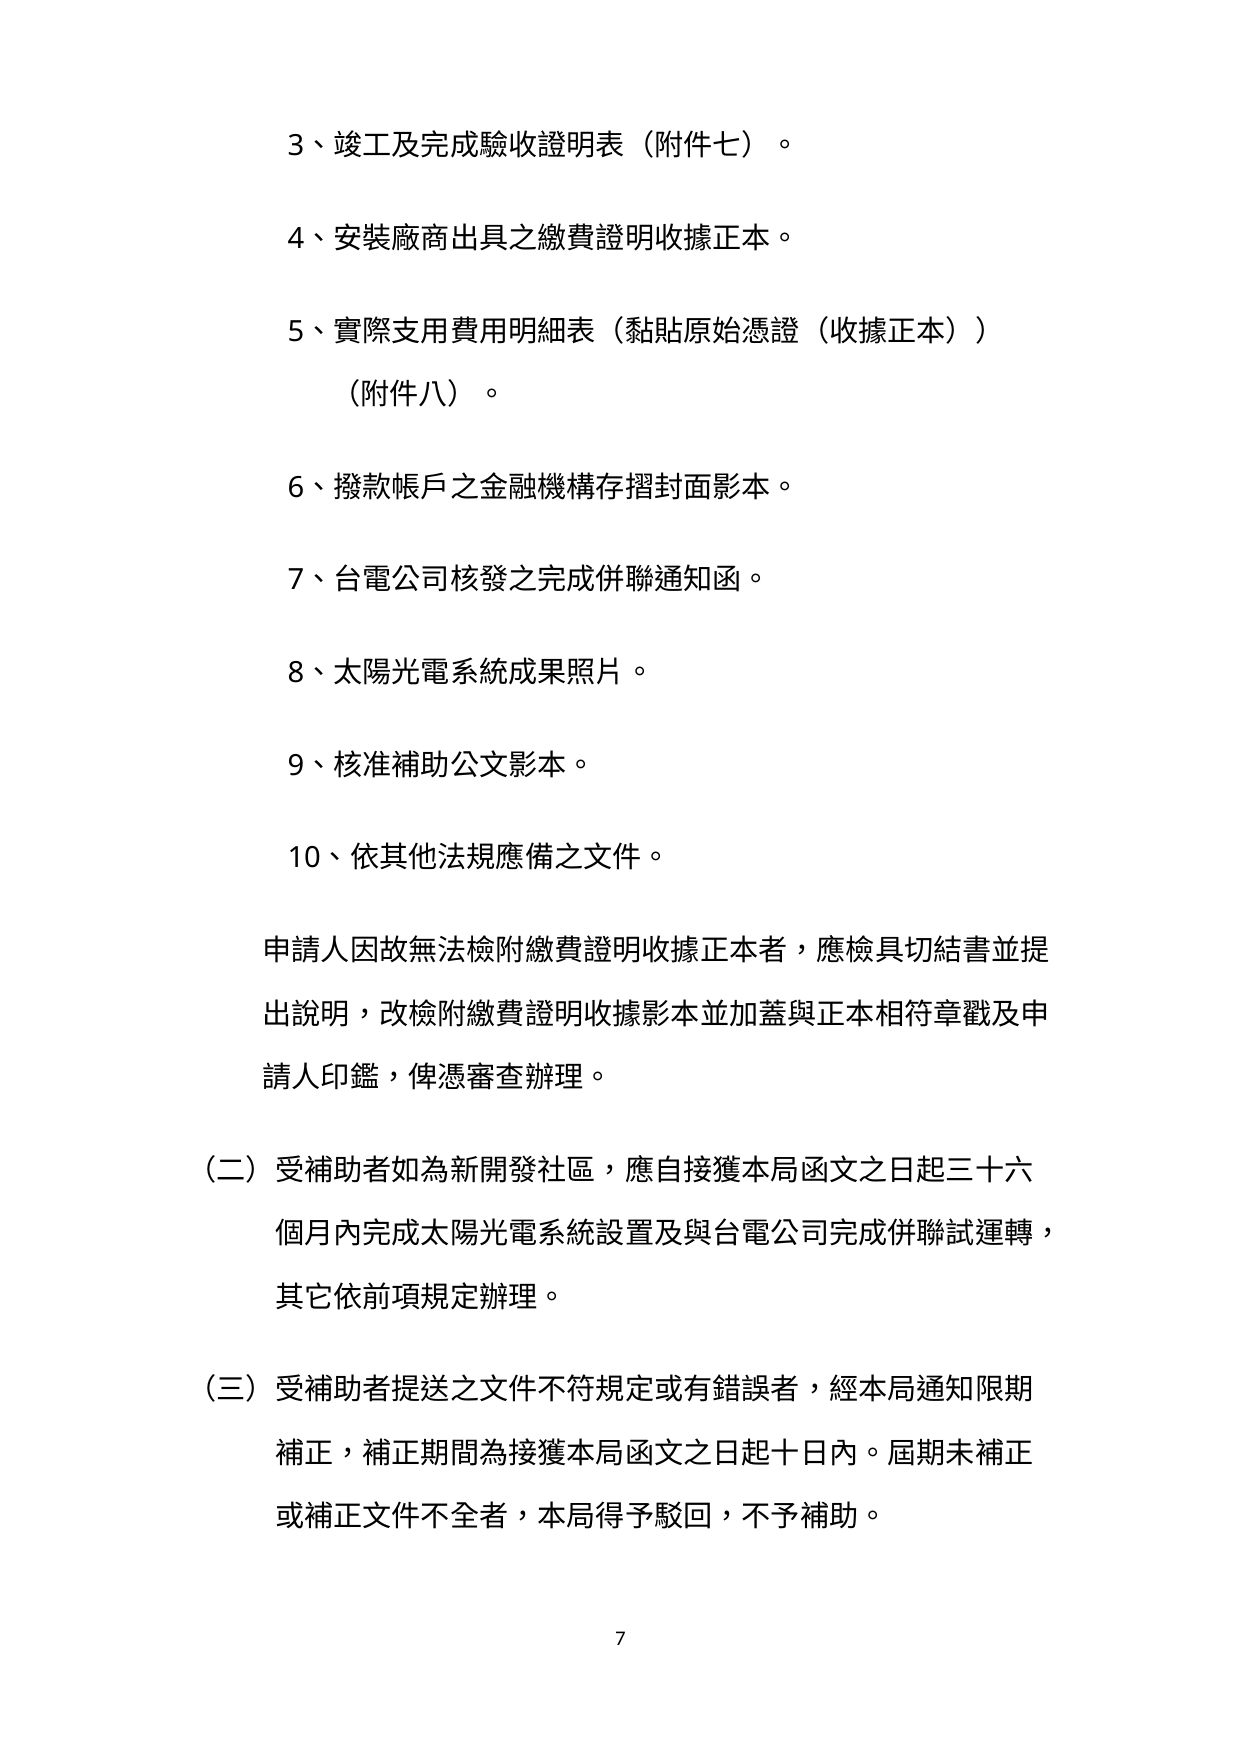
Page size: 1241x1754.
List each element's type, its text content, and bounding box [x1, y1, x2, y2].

text （二）受補助者如為新開發社區，應自接獲本局函文之日起三十六個月內完成太陽光電系統設置及與台電公司完成併聯試運轉，其它依前項規定辦理。 [187, 1146, 1053, 1315]
text 8、太陽光電系統成果照片。 [287, 649, 1053, 691]
text 3、竣工及完成驗收證明表（附件七）。 [287, 122, 1053, 164]
text 申請人因故無法檢附繳費證明收據正本者，應檢具切結書並提出說明，改檢附繳費證明收據影本並加蓋與正本相符章戳及申請人印鑑，俾憑審查辦理。 [262, 927, 1053, 1096]
text （三）受補助者提送之文件不符規定或有錯誤者，經本局通知限期補正，補正期間為接獲本局函文之日起十日內。屆期未補正或補正文件不全者，本局得予駁回，不予補助。 [187, 1366, 1053, 1535]
text 5、實際支用費用明細表（黏貼原始憑證（收據正本））（附件八）。 [287, 307, 1053, 413]
text 9、核准補助公文影本。 [287, 741, 1053, 784]
text 4、安裝廠商出具之繳費證明收據正本。 [287, 214, 1053, 257]
text 10、依其他法規應備之文件。 [287, 834, 1053, 876]
text 6、撥款帳戶之金融機構存摺封面影本。 [287, 463, 1053, 506]
text 7、台電公司核發之完成併聯通知函。 [287, 556, 1053, 598]
